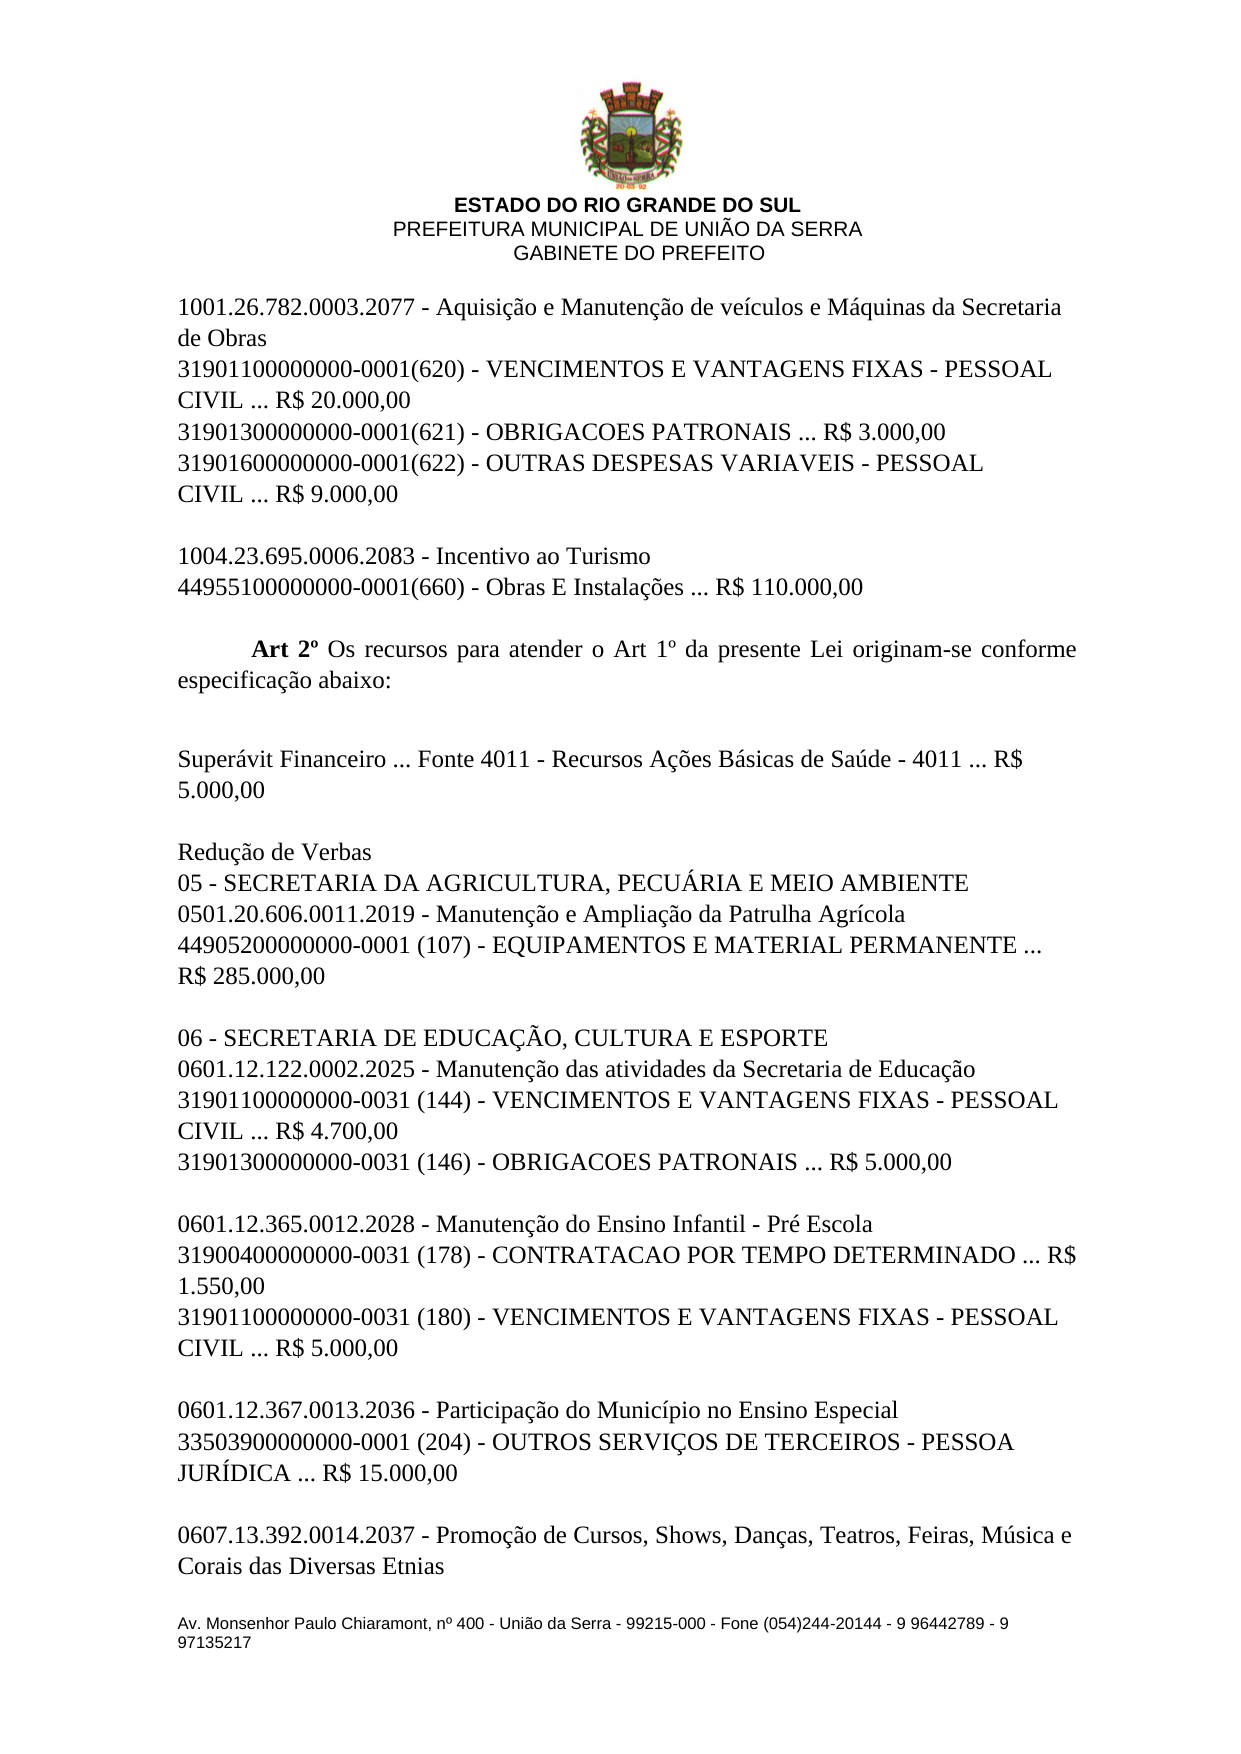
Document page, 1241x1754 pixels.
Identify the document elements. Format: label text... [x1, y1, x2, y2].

text 31901100000000-0001(620) - VENCIMENTOS E VANTAGENS FIXAS - PESSOAL CIVIL ... R$ 20.000,00 [177, 354, 1078, 414]
text 31901300000000-0031 (146) - OBRIGACOES PATRONAIS ... R$ 5.000,00 [177, 1147, 1078, 1176]
text 05 - SECRETARIA DA AGRICULTURA, PECUÁRIA E MEIO AMBIENTE [177, 868, 1078, 897]
text 44905200000000-0001 (107) - EQUIPAMENTOS E MATERIAL PERMANENTE ... R$ 285.000,00 [177, 930, 1078, 990]
text 31900400000000-0031 (178) - CONTRATACAO POR TEMPO DETERMINADO ... R$ 1.550,00 [177, 1240, 1078, 1300]
text 31901300000000-0001(621) - OBRIGACOES PATRONAIS ... R$ 3.000,00 [177, 417, 1078, 445]
text 31901600000000-0001(622) - OUTRAS DESPESAS VARIAVEIS - PESSOAL CIVIL ... R$ 9.000,00 [177, 448, 1078, 507]
text 0601.12.367.0013.2036 - Participação do Município no Ensino Especial [177, 1396, 1078, 1424]
text 31901100000000-0031 (180) - VENCIMENTOS E VANTAGENS FIXAS - PESSOAL CIVIL ... R$ 5.000,00 [177, 1302, 1078, 1362]
text 44955100000000-0001(660) - Obras E Instalações ... R$ 110.000,00 [177, 572, 1078, 601]
text 33503900000000-0001 (204) - OUTROS SERVIÇOS DE TERCEIROS - PESSOA JURÍDICA ... R$ 15.000,00 [177, 1427, 1078, 1486]
text Superávit Financeiro ... Fonte 4011 - Recursos Ações Básicas de Saúde - 4011 ... R$ 5.000,00 [177, 744, 1078, 803]
text 1001.26.782.0003.2077 - Aquisição e Manutenção de veículos e Máquinas da Secretaria de Obras [177, 292, 1078, 352]
text 0601.12.365.0012.2028 - Manutenção do Ensino Infantil - Pré Escola [177, 1209, 1078, 1238]
picture [570, 73, 685, 193]
text Redução de Verbas [177, 837, 1078, 866]
text 1004.23.695.0006.2083 - Incentivo ao Turismo [177, 541, 1078, 569]
text 0501.20.606.0011.2019 - Manutenção e Ampliação da Patrulha Agrícola [177, 899, 1078, 928]
text 0607.13.392.0014.2037 - Promoção de Cursos, Shows, Danças, Teatros, Feiras, Música e Corais das Diversas Etnias [177, 1520, 1078, 1579]
text 31901100000000-0031 (144) - VENCIMENTOS E VANTAGENS FIXAS - PESSOAL CIVIL ... R$ 4.700,00 [177, 1085, 1078, 1145]
text 0601.12.122.0002.2025 - Manutenção das atividades da Secretaria de Educação [177, 1054, 1078, 1083]
text 06 - SECRETARIA DE EDUCAÇÃO, CULTURA E ESPORTE [177, 1023, 1078, 1052]
text Art 2º Os recursos para atender o Art 1º da presente Lei originam-se conforme especificação abaixo: [177, 634, 1078, 694]
